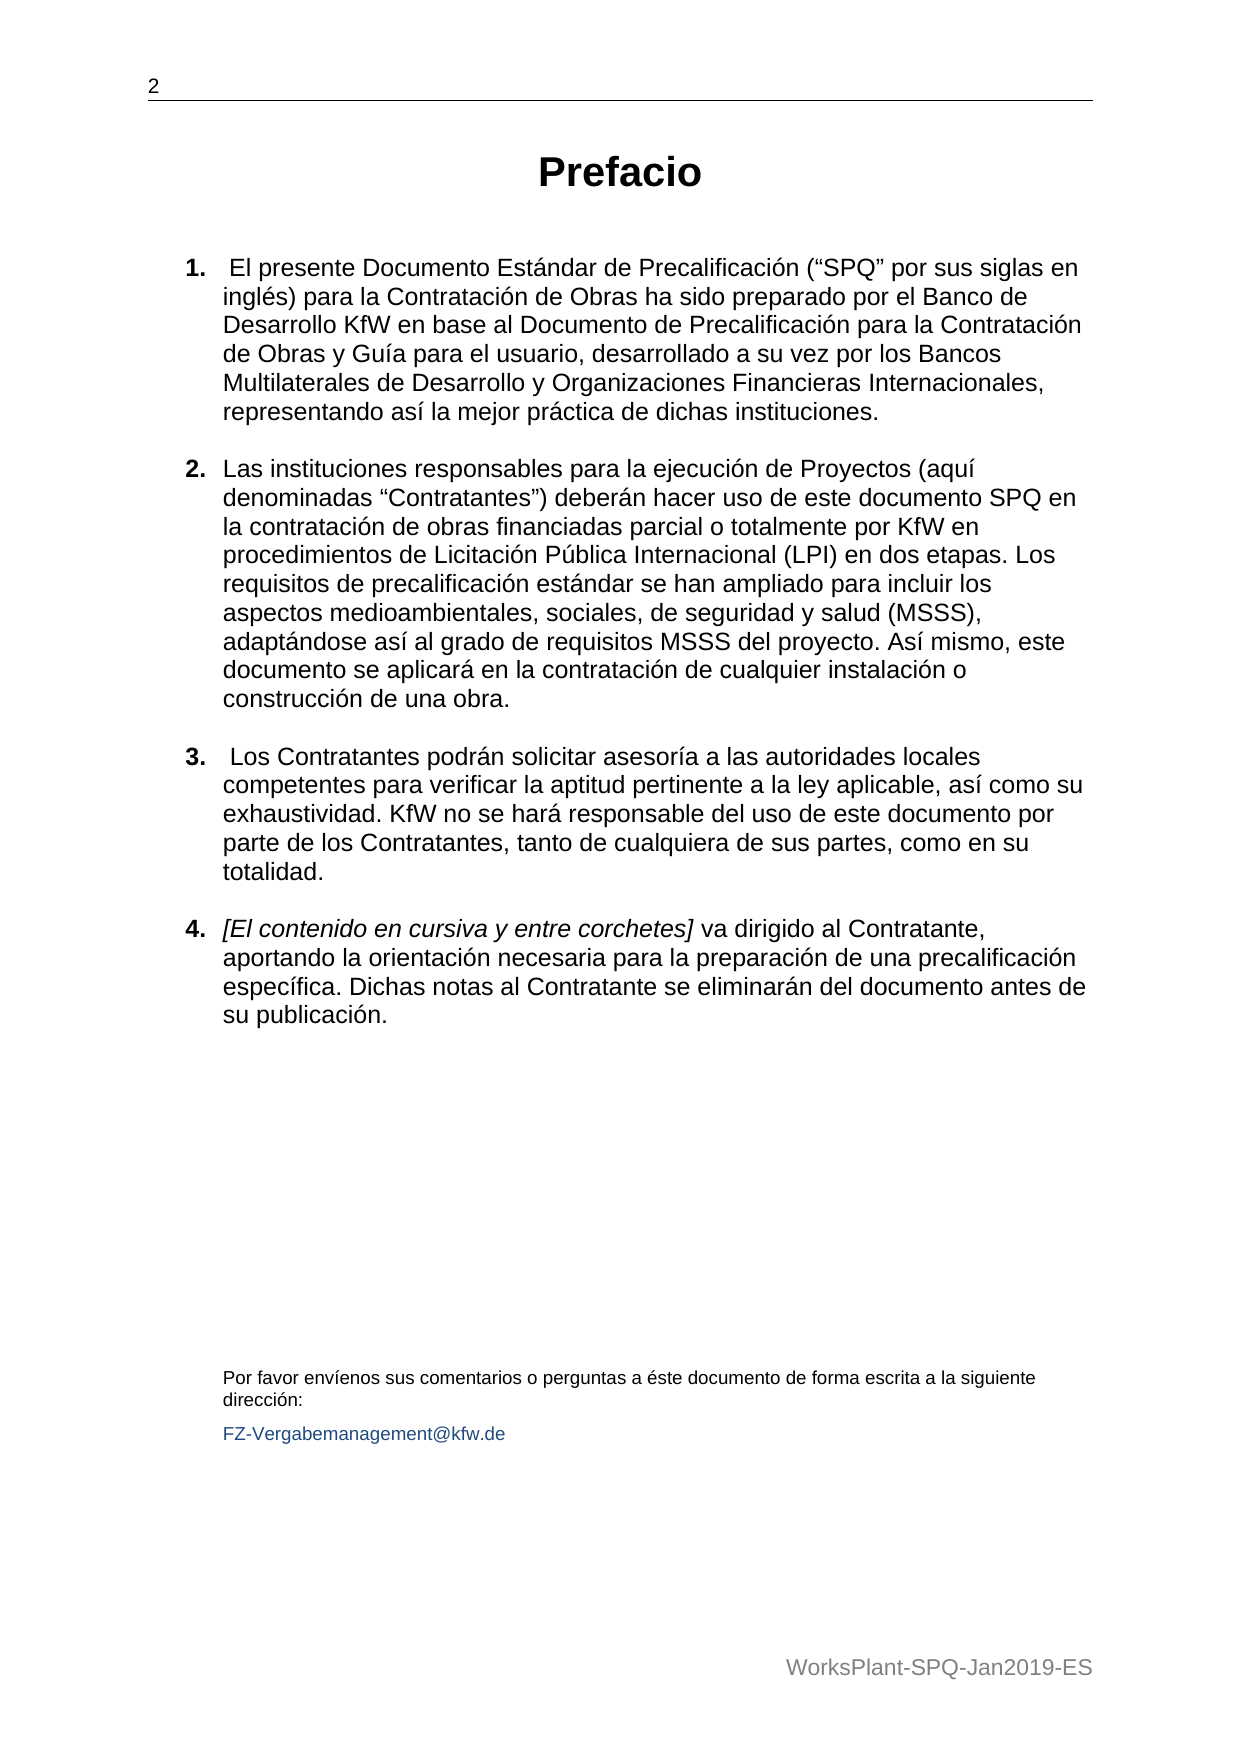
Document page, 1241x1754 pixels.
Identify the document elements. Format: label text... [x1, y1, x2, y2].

list FZ-Vergabemanagement@kfw.de [223, 1422, 1093, 1444]
text Prefacio [148, 148, 1093, 196]
list El presente Documento Estándar de Precalificación (“SPQ” por sus siglas en inglés) para la Contratación de Obras ha sido preparado por el Banco de Desarrollo KfW en base al Documento de Precalificación para la Contratación de Obras y Guía para el usuario, desarrollado a su vez por los Bancos Multilaterales de Desarrollo y Organizaciones Financieras Internacionales, representando así la mejor práctica de dichas instituciones. [185, 253, 1093, 426]
list Por favor envíenos sus comentarios o perguntas a éste documento de forma escrita a la siguiente dirección: [223, 1367, 1093, 1410]
list Las instituciones responsables para la ejecución de Proyectos (aquí denominadas “Contratantes”) deberán hacer uso de este documento SPQ en la contratación de obras financiadas parcial o totalmente por KfW en procedimientos de Licitación Pública Internacional (LPI) en dos etapas. Los requisitos de precalificación estándar se han ampliado para incluir los aspectos medioambientales, sociales, de seguridad y salud (MSSS), adaptándose así al grado de requisitos MSSS del proyecto. Así mismo, este documento se aplicará en la contratación de cualquier instalación o construcción de una obra. [185, 454, 1093, 713]
list Los Contratantes podrán solicitar asesoría a las autoridades locales competentes para verificar la aptitud pertinente a la ley aplicable, así como su exhaustividad. KfW no se hará responsable del uso de este documento por parte de los Contratantes, tanto de cualquiera de sus partes, como en su totalidad. [185, 742, 1093, 886]
list [El contenido en cursiva y entre corchetes] va dirigido al Contratante, aportando la orientación necesaria para la preparación de una precalificación específica. Dichas notas al Contratante se eliminarán del documento antes de su publicación. [185, 914, 1093, 1029]
